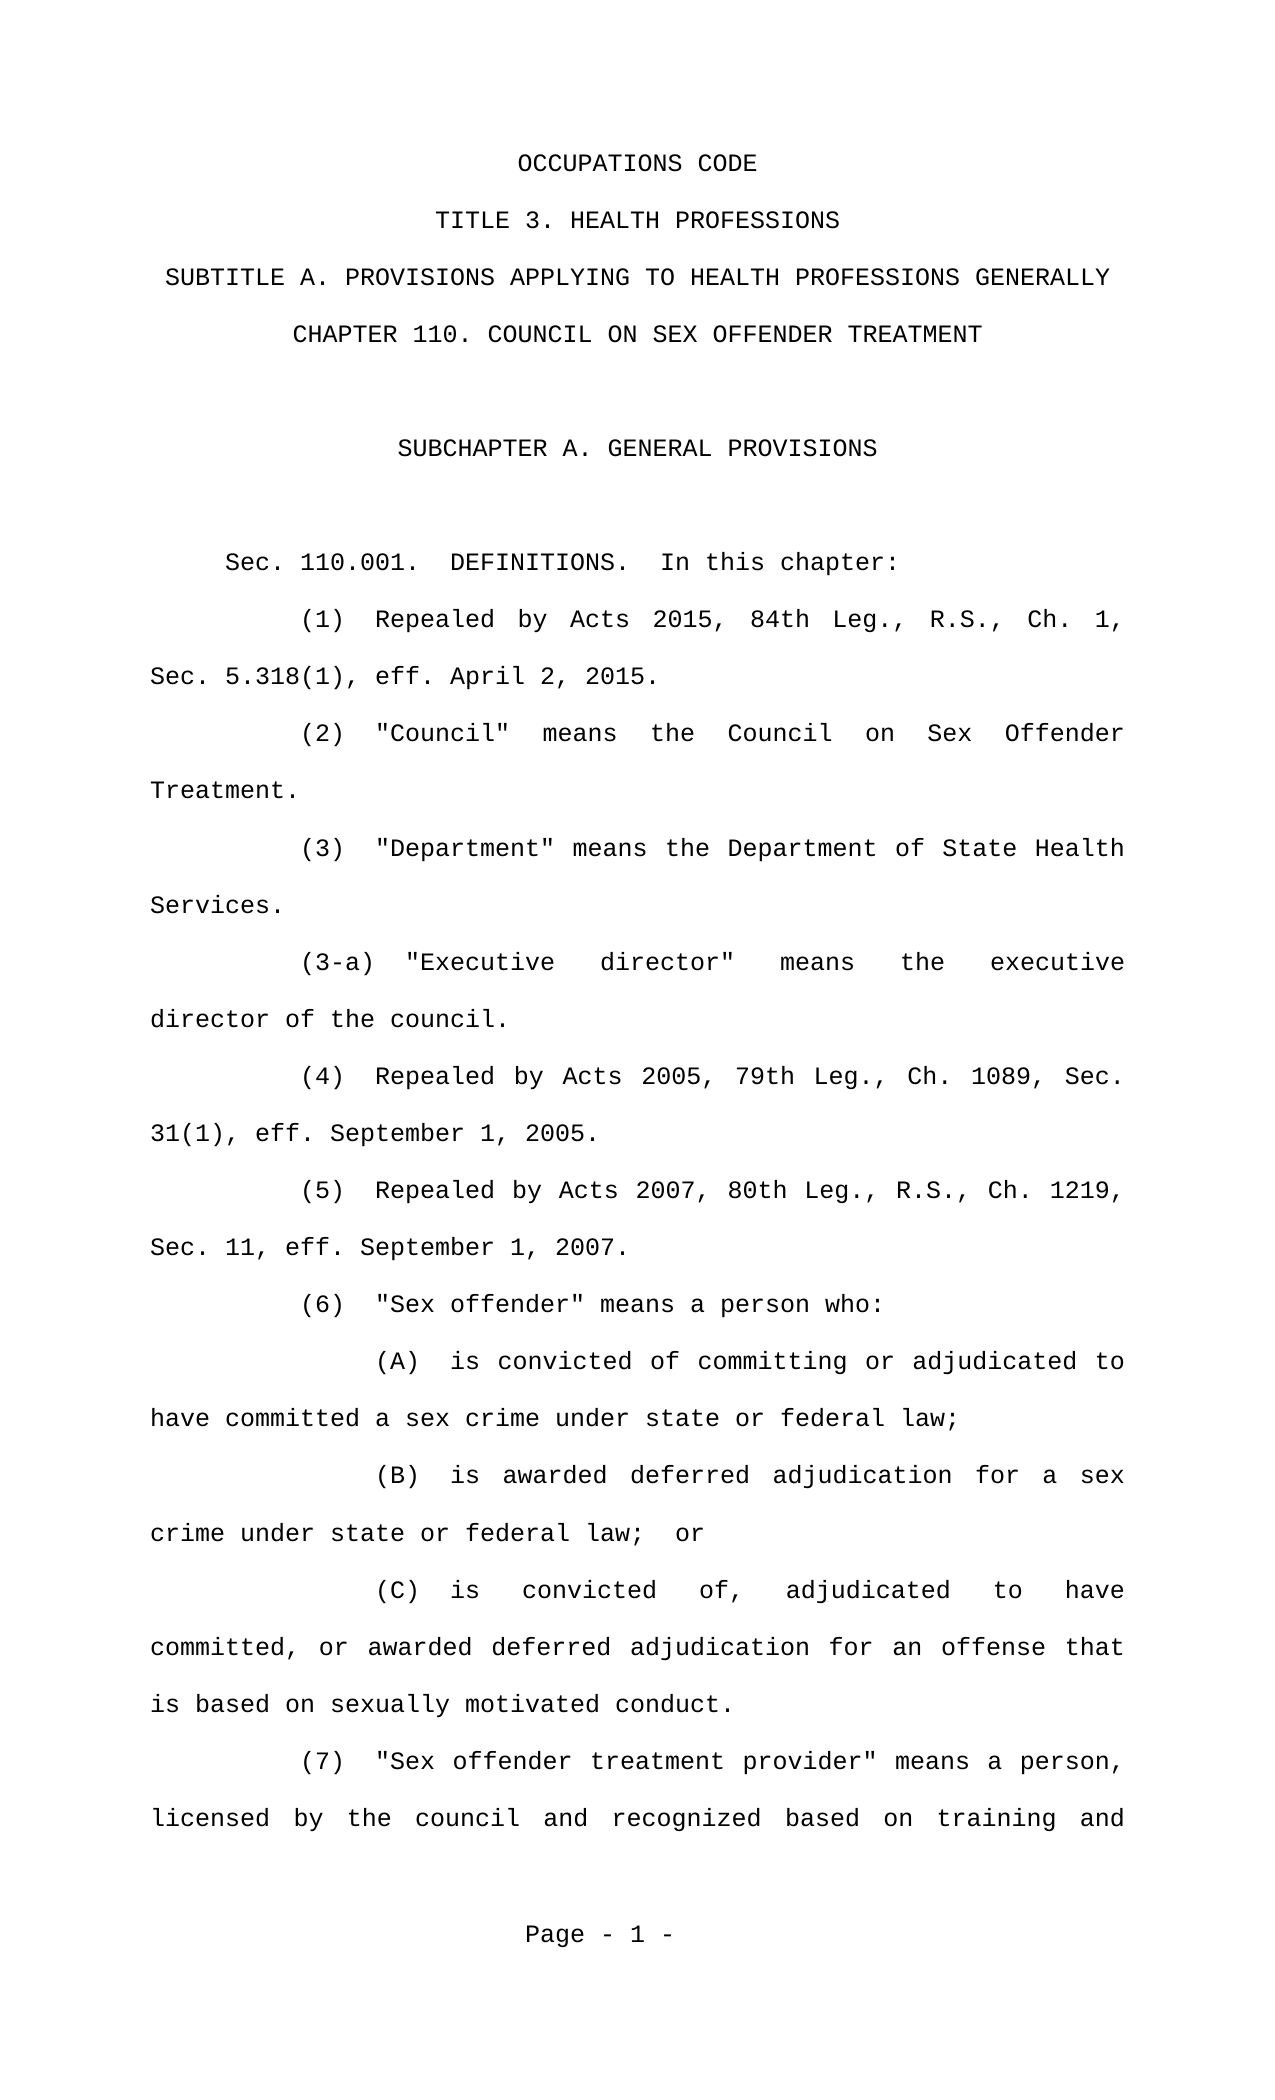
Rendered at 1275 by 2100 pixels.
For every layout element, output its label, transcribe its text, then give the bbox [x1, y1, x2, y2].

text (6) "Sex offender" means a person who: [150, 1292, 1125, 1320]
text (3) "Department" means the Department of State Health Services. [150, 835, 1125, 921]
text (2) "Council" means the Council on Sex Offender Treatment. [150, 721, 1125, 806]
text CHAPTER 110. COUNCIL ON SEX OFFENDER TREATMENT [150, 321, 1125, 350]
text (A) is convicted of committing or adjudicated to have committed a sex crime under state or federal law; [150, 1349, 1125, 1434]
text (B) is awarded deferred adjudication for a sex crime under state or federal law; or [150, 1463, 1125, 1548]
text (4) Repealed by Acts 2005, 79th Leg., Ch. 1089, Sec. 31(1), eff. September 1, 2005. [150, 1063, 1125, 1149]
text TITLE 3. HEALTH PROFESSIONS [150, 207, 1125, 236]
text (3-a) "Executive director" means the executive director of the council. [150, 949, 1125, 1035]
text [150, 1748, 1125, 1834]
text (5) Repealed by Acts 2007, 80th Leg., R.S., Ch. 1219, Sec. 11, eff. September 1, 2007. [150, 1177, 1125, 1263]
text SUBTITLE A. PROVISIONS APPLYING TO HEALTH PROFESSIONS GENERALLY [150, 264, 1125, 293]
text (1) Repealed by Acts 2015, 84th Leg., R.S., Ch. 1, Sec. 5.318(1), eff. April 2, 2015. [150, 607, 1125, 692]
text (C) is convicted of, adjudicated to have committed, or awarded deferred adjudication for an offense that is based on sexually motivated conduct. [150, 1577, 1125, 1720]
text OCCUPATIONS CODE [150, 150, 1125, 178]
text SUBCHAPTER A. GENERAL PROVISIONS [150, 435, 1125, 464]
text Sec. 110.001. DEFINITIONS. In this chapter: [150, 549, 1125, 578]
